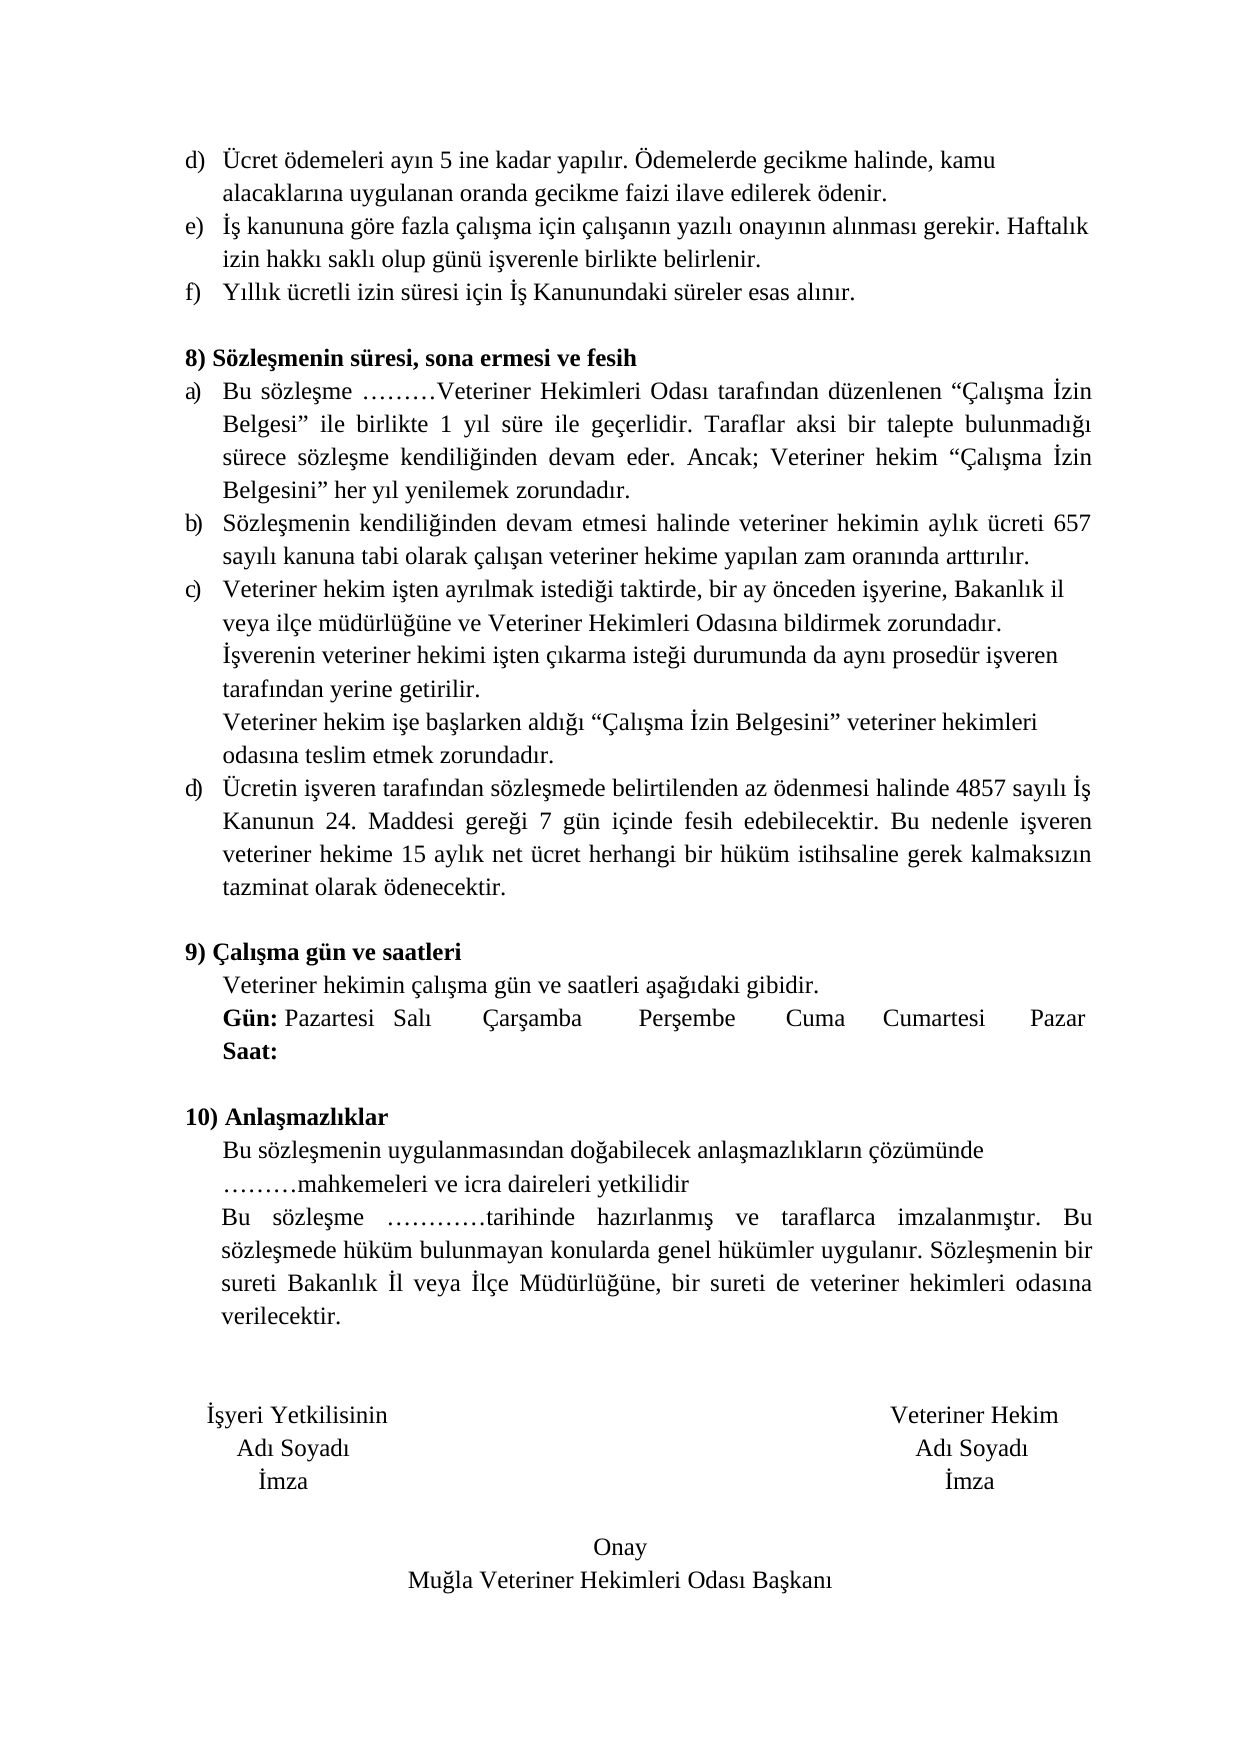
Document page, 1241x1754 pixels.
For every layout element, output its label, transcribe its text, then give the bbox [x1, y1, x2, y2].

list Sözleşmenin kendiliğinden devam etmesi halinde veteriner hekimin aylık ücreti 657 sayılı kanuna tabi olarak çalışan veteriner hekime yapılan zam oranında arttırılır. [185, 508, 1092, 570]
subtitle Sözleşmenin süresi, sona ermesi ve fesih [185, 343, 1105, 372]
text Veteriner hekimin çalışma gün ve saatleri aşağıdaki gibidir. [222, 970, 1105, 999]
subtitle Çalışma gün ve saatleri [185, 937, 1105, 966]
text Bu sözleşmenin uygulanmasından doğabilecek anlaşmazlıkların çözümünde [222, 1136, 1105, 1164]
text Gün: Pazartesi Salı Çarşamba Perşembe Cuma Cumartesi Pazar [222, 1003, 1105, 1032]
text Bu sözleşme …………tarihinde hazırlanmış ve taraflarca imzalanmıştır. Bu sözleşmede hüküm bulunmayan konularda genel hükümler uygulanır. Sözleşmenin bir sureti Bakanlık İl veya İlçe Müdürlüğüne, bir sureti de veteriner hekimleri odasına verilecektir. [221, 1202, 1093, 1329]
text Muğla Veteriner Hekimleri Odası Başkanı [288, 1565, 952, 1594]
list Ücretin işveren tarafından sözleşmede belirtilenden az ödenmesi halinde 4857 sayılı İş Kanunun 24. Maddesi gereği 7 gün içinde fesih edebilecektir. Bu nedenle işveren veteriner hekime 15 aylık net ücret herhangi bir hüküm istihsaline gerek kalmaksızın tazminat olarak ödenecektir. [185, 773, 1093, 901]
list Ücret ödemeleri ayın 5 ine kadar yapılır. Ödemelerde gecikme halinde, kamu alacaklarına uygulanan oranda gecikme faizi ilave edilerek ödenir. [185, 145, 1092, 207]
text İmza İmza [148, 1466, 1105, 1495]
list İş kanununa göre fazla çalışma için çalışanın yazılı onayının alınması gerekir. Haftalık izin hakkı saklı olup günü işverenle birlikte belirlenir. [185, 211, 1092, 273]
text Onay [288, 1532, 952, 1561]
text ………mahkemeleri ve icra daireleri yetkilidir [222, 1169, 1105, 1197]
text Veteriner hekim işe başlarken aldığı “Çalışma İzin Belgesini” veteriner hekimleri odasına teslim etmek zorundadır. [222, 707, 1105, 768]
subtitle Saat: [222, 1036, 1105, 1065]
list Bu sözleşme ………Veteriner Hekimleri Odası tarafından düzenlenen “Çalışma İzin Belgesi” ile birlikte 1 yıl süre ile geçerlidir. Taraflar aksi bir talepte bulunmadığı sürece sözleşme kendiliğinden devam eder. Ancak; Veteriner hekim “Çalışma İzin Belgesini” her yıl yenilemek zorundadır. [185, 376, 1093, 504]
list Anlaşmazlıklar [185, 1102, 1105, 1131]
text İşyeri Yetkilisinin Veteriner Hekim [160, 1400, 1105, 1428]
list Yıllık ücretli izin süresi için İş Kanunundaki süreler esas alınır. [185, 277, 1105, 306]
list Veteriner hekim işten ayrılmak istediği taktirde, bir ay önceden işyerine, Bakanlık il veya ilçe müdürlüğüne ve Veteriner Hekimleri Odasına bildirmek zorundadır. İşverenin veteriner hekimi işten çıkarma isteği durumunda da aynı prosedür işveren tarafından yerine getirilir. [185, 574, 1092, 702]
text Adı Soyadı Adı Soyadı [160, 1433, 1105, 1462]
